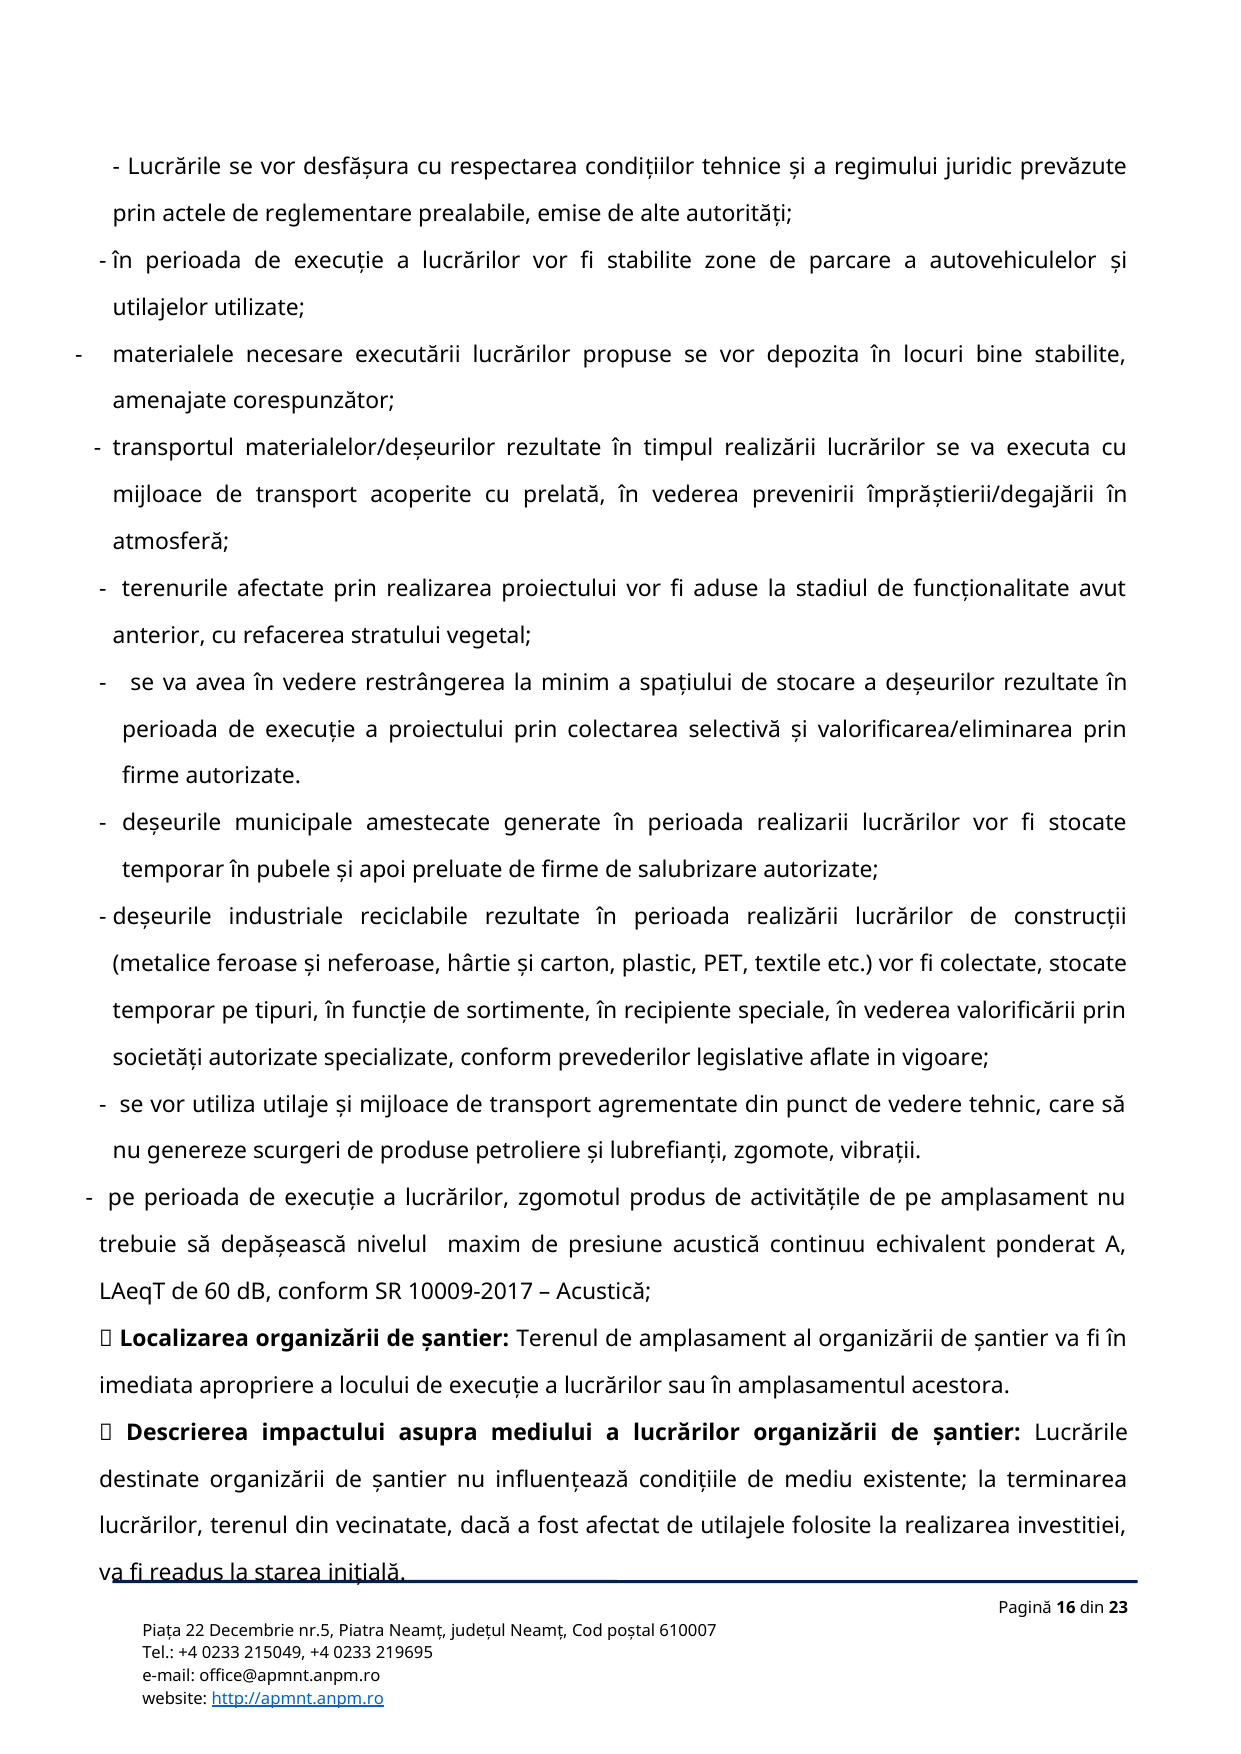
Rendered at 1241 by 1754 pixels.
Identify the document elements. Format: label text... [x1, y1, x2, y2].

text - transportul materialelor/deşeurilor rezultate în timpul realizării lucrărilor se va executa cu mijloace de transport acoperite cu prelată, în vederea prevenirii împrăştierii/degajării în atmosferă; [94, 431, 1128, 556]
text - terenurile afectate prin realizarea proiectului vor fi aduse la stadiul de funcţionalitate avut anterior, cu refacerea stratului vegetal; [99, 572, 1128, 650]
text - se va avea în vedere restrângerea la minim a spațiului de stocare a deșeurilor rezultate în perioada de execuție a proiectului prin colectarea selectivă și valorificarea/eliminarea prin firme autorizate. [99, 666, 1128, 791]
text  Localizarea organizării de şantier: Terenul de amplasament al organizării de șantier va fi în imediata apropriere a locului de execuție a lucrărilor sau în amplasamentul acestora. [99, 1322, 1128, 1400]
text - materialele necesare executării lucrărilor propuse se vor depozita în locuri bine stabilite, amenajate corespunzător; [75, 337, 1128, 416]
text - în perioada de execuţie a lucrărilor vor fi stabilite zone de parcare a autovehiculelor şi utilajelor utilizate; [99, 244, 1128, 322]
text - pe perioada de execuţie a lucrărilor, zgomotul produs de activităţile de pe amplasament nu trebuie să depăşească nivelul maxim de presiune acustică continuu echivalent ponderat A, LAeqT de 60 dB, conform SR 10009-2017 – Acustică; [85, 1181, 1128, 1306]
text - se vor utiliza utilaje și mijloace de transport agrementate din punct de vedere tehnic, care să nu genereze scurgeri de produse petroliere și lubrefianți, zgomote, vibrații. [99, 1087, 1128, 1166]
text - Lucrările se vor desfășura cu respectarea condițiilor tehnice și a regimului juridic prevăzute prin actele de reglementare prealabile, emise de alte autorități; [112, 150, 1128, 228]
text - deşeurile municipale amestecate generate în perioada realizarii lucrărilor vor fi stocate temporar în pubele şi apoi preluate de firme de salubrizare autorizate; [99, 806, 1128, 884]
text  Descrierea impactului asupra mediului a lucrărilor organizării de şantier: Lucrările destinate organizării de șantier nu influențează condițiile de mediu existente; la terminarea lucrărilor, terenul din vecinatate, dacă a fost afectat de utilajele folosite la realizarea investitiei, va fi readus la starea inițială. [99, 1416, 1128, 1587]
text - deşeurile industriale reciclabile rezultate în perioada realizării lucrărilor de construcţii (metalice feroase şi neferoase, hârtie şi carton, plastic, PET, textile etc.) vor fi colectate, stocate temporar pe tipuri, în funcţie de sortimente, în recipiente speciale, în vederea valorificării prin societăţi autorizate specializate, conform prevederilor legislative aflate in vigoare; [99, 900, 1128, 1072]
